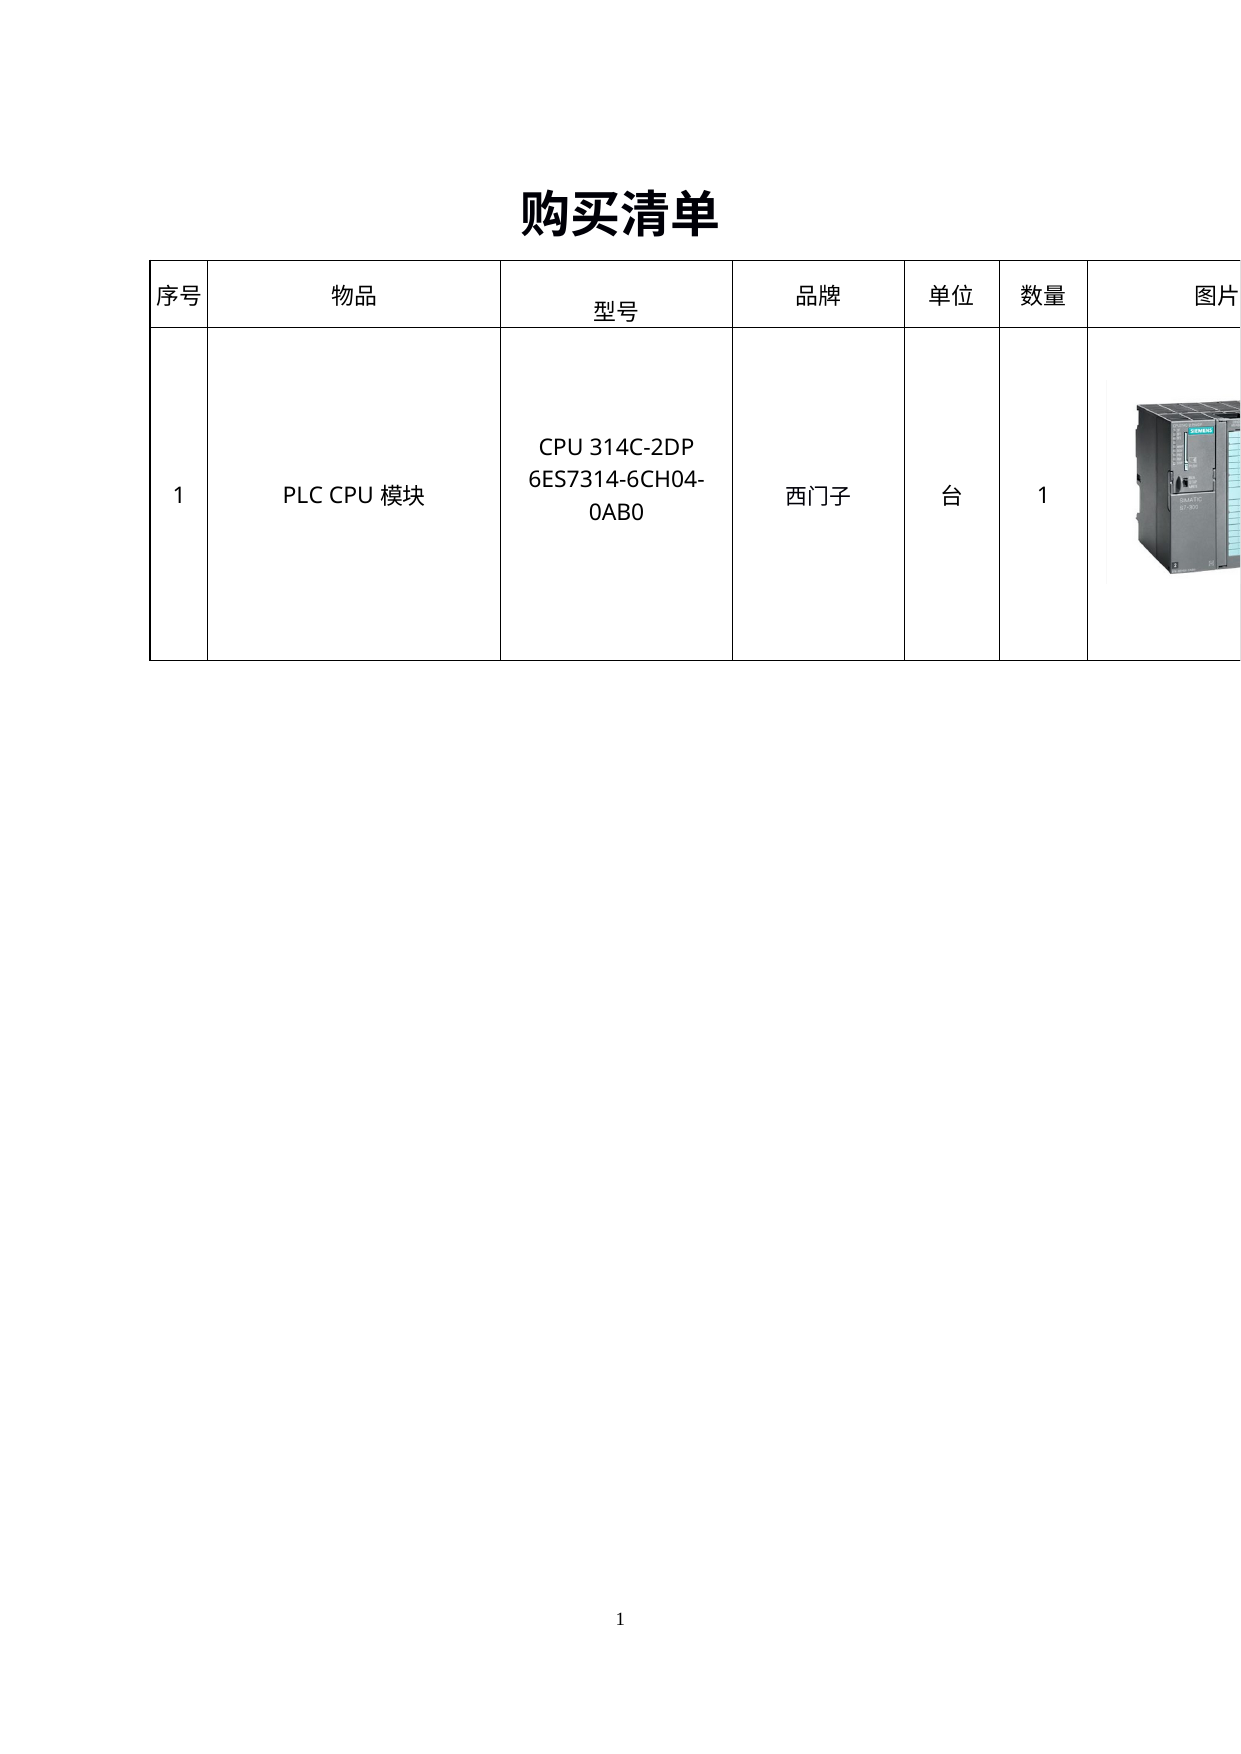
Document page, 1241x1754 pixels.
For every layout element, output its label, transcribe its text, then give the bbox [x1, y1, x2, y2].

table_header 序号 [151, 261, 207, 327]
table_header 物品 [208, 261, 500, 327]
table_header 图片 [1088, 261, 1240, 327]
table_cell 1 [1000, 328, 1087, 659]
table_cell CPU 314C-2DP 6ES7314-6CH04-0AB0 [501, 328, 732, 659]
table_header 单位 [905, 261, 999, 327]
table_header 型号 [501, 261, 732, 327]
table_cell PLC CPU 模块 [208, 328, 500, 659]
table_cell 1 [151, 328, 207, 659]
table_cell [1088, 328, 1240, 659]
table_header 数量 [1000, 261, 1087, 327]
picture [1099, 380, 1241, 584]
table_header 品牌 [733, 261, 904, 327]
table_cell 台 [905, 328, 999, 659]
text 购买清单 [150, 162, 1090, 259]
table_cell 西门子 [733, 328, 904, 659]
